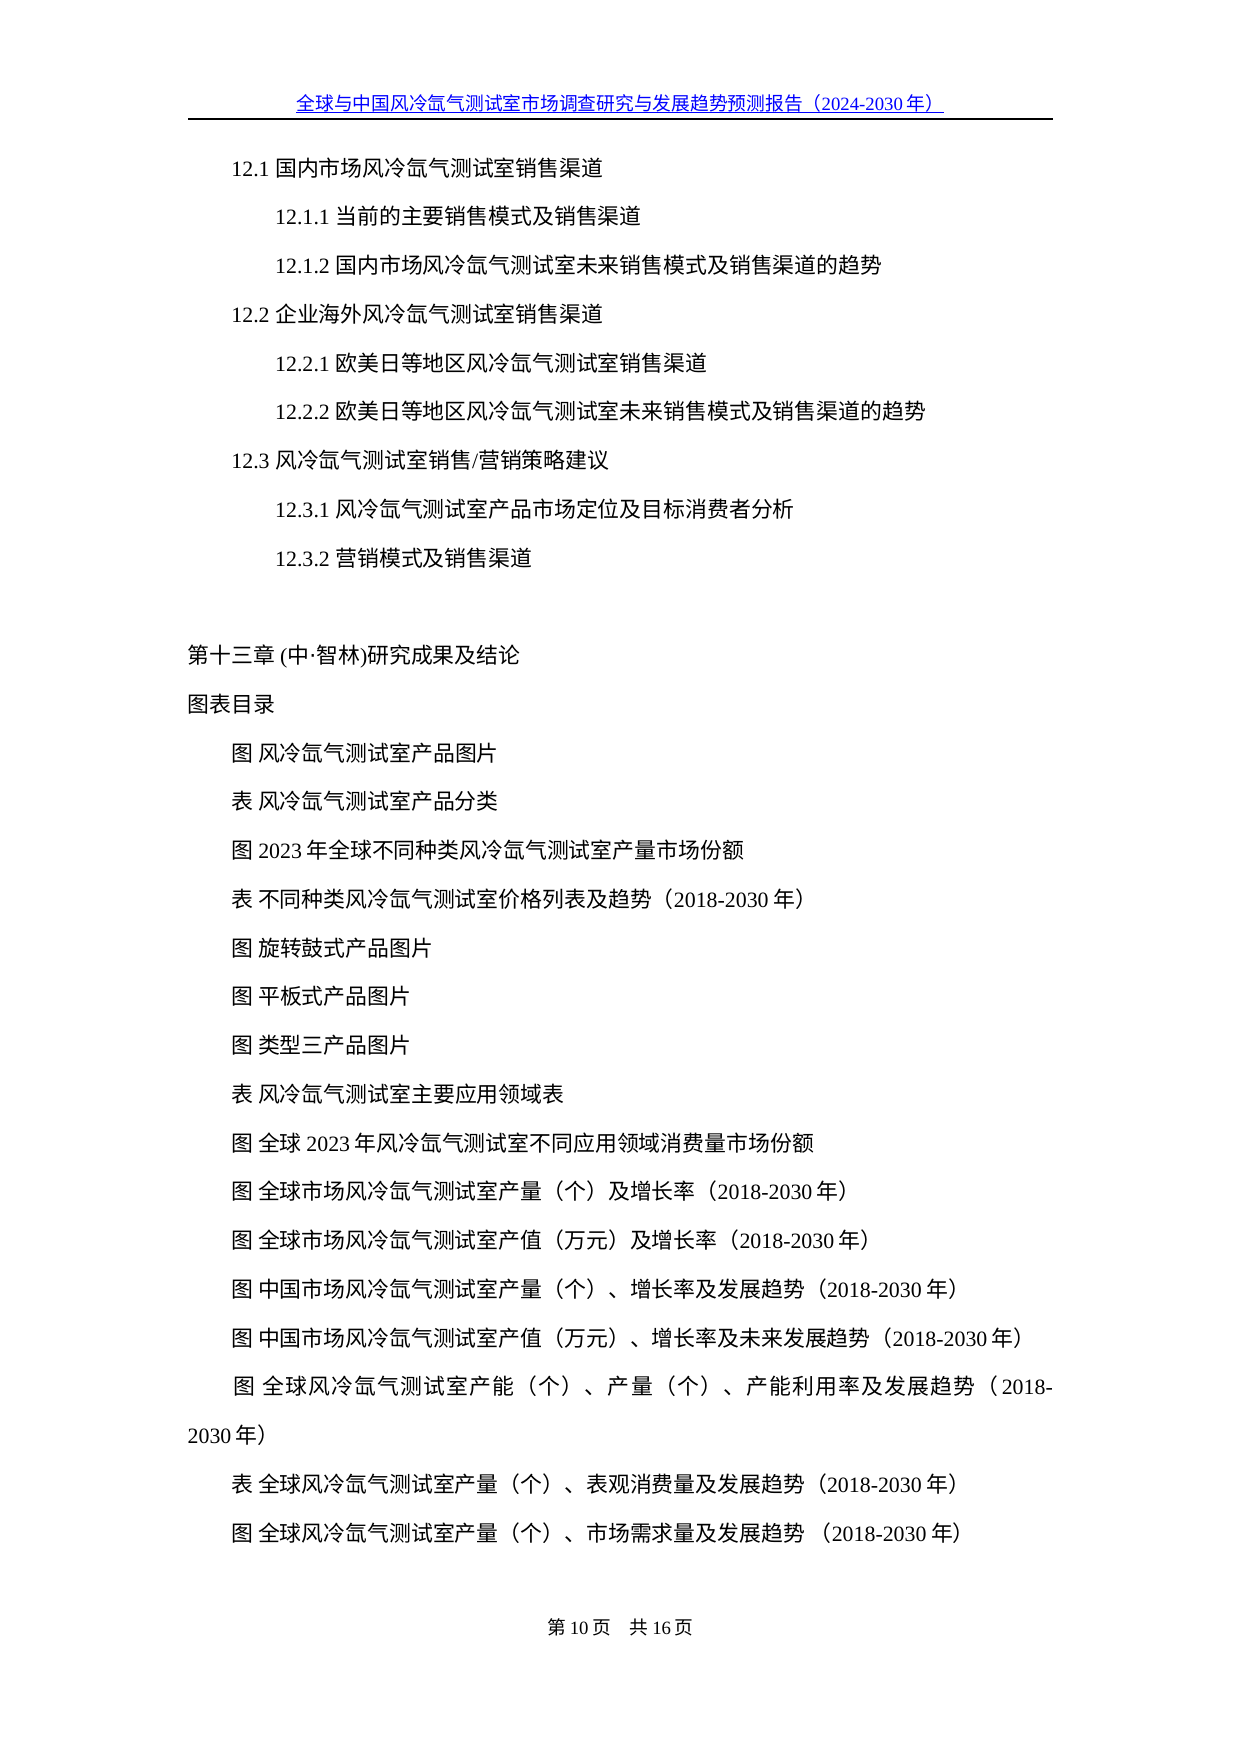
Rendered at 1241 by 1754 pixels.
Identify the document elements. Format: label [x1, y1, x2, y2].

text [187, 150, 1053, 1548]
